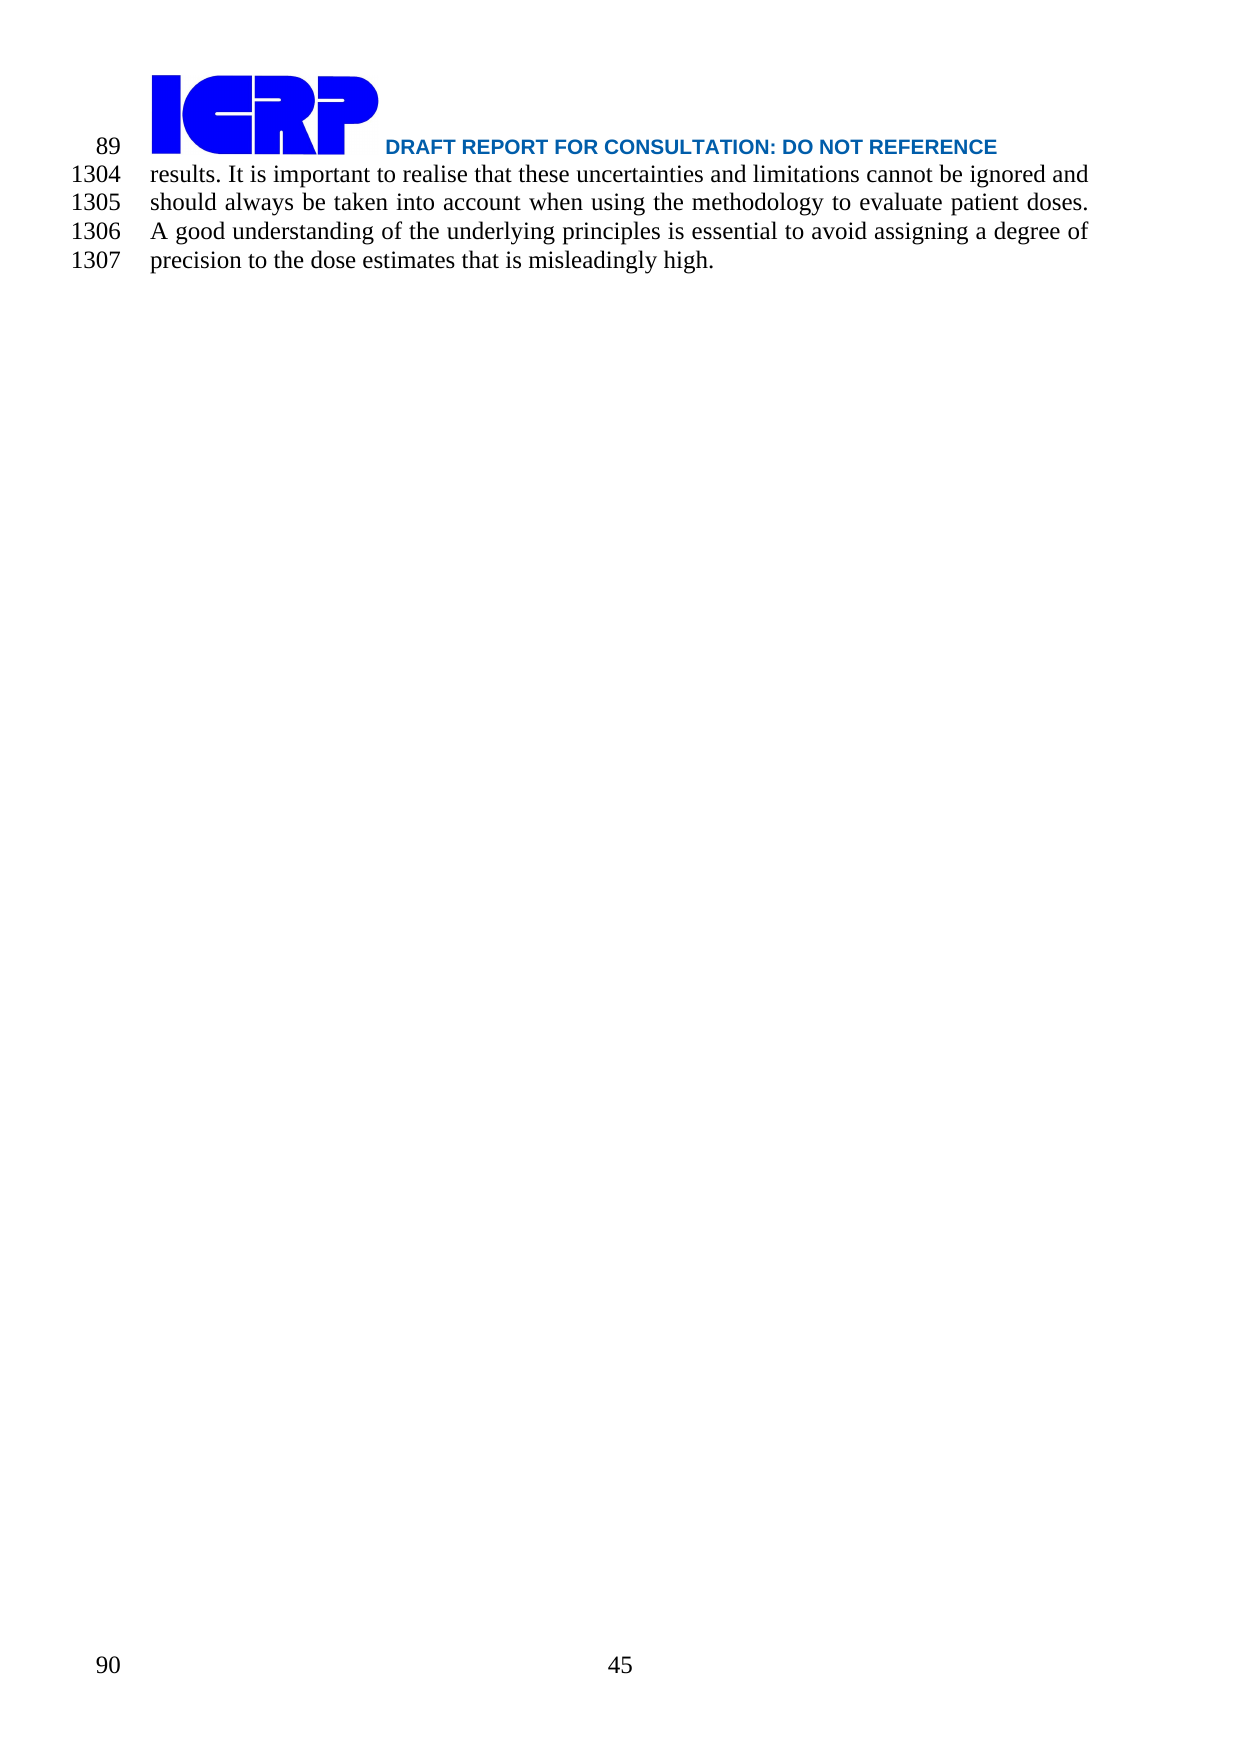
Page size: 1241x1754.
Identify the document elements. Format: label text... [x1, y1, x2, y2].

picture [150, 75, 380, 155]
